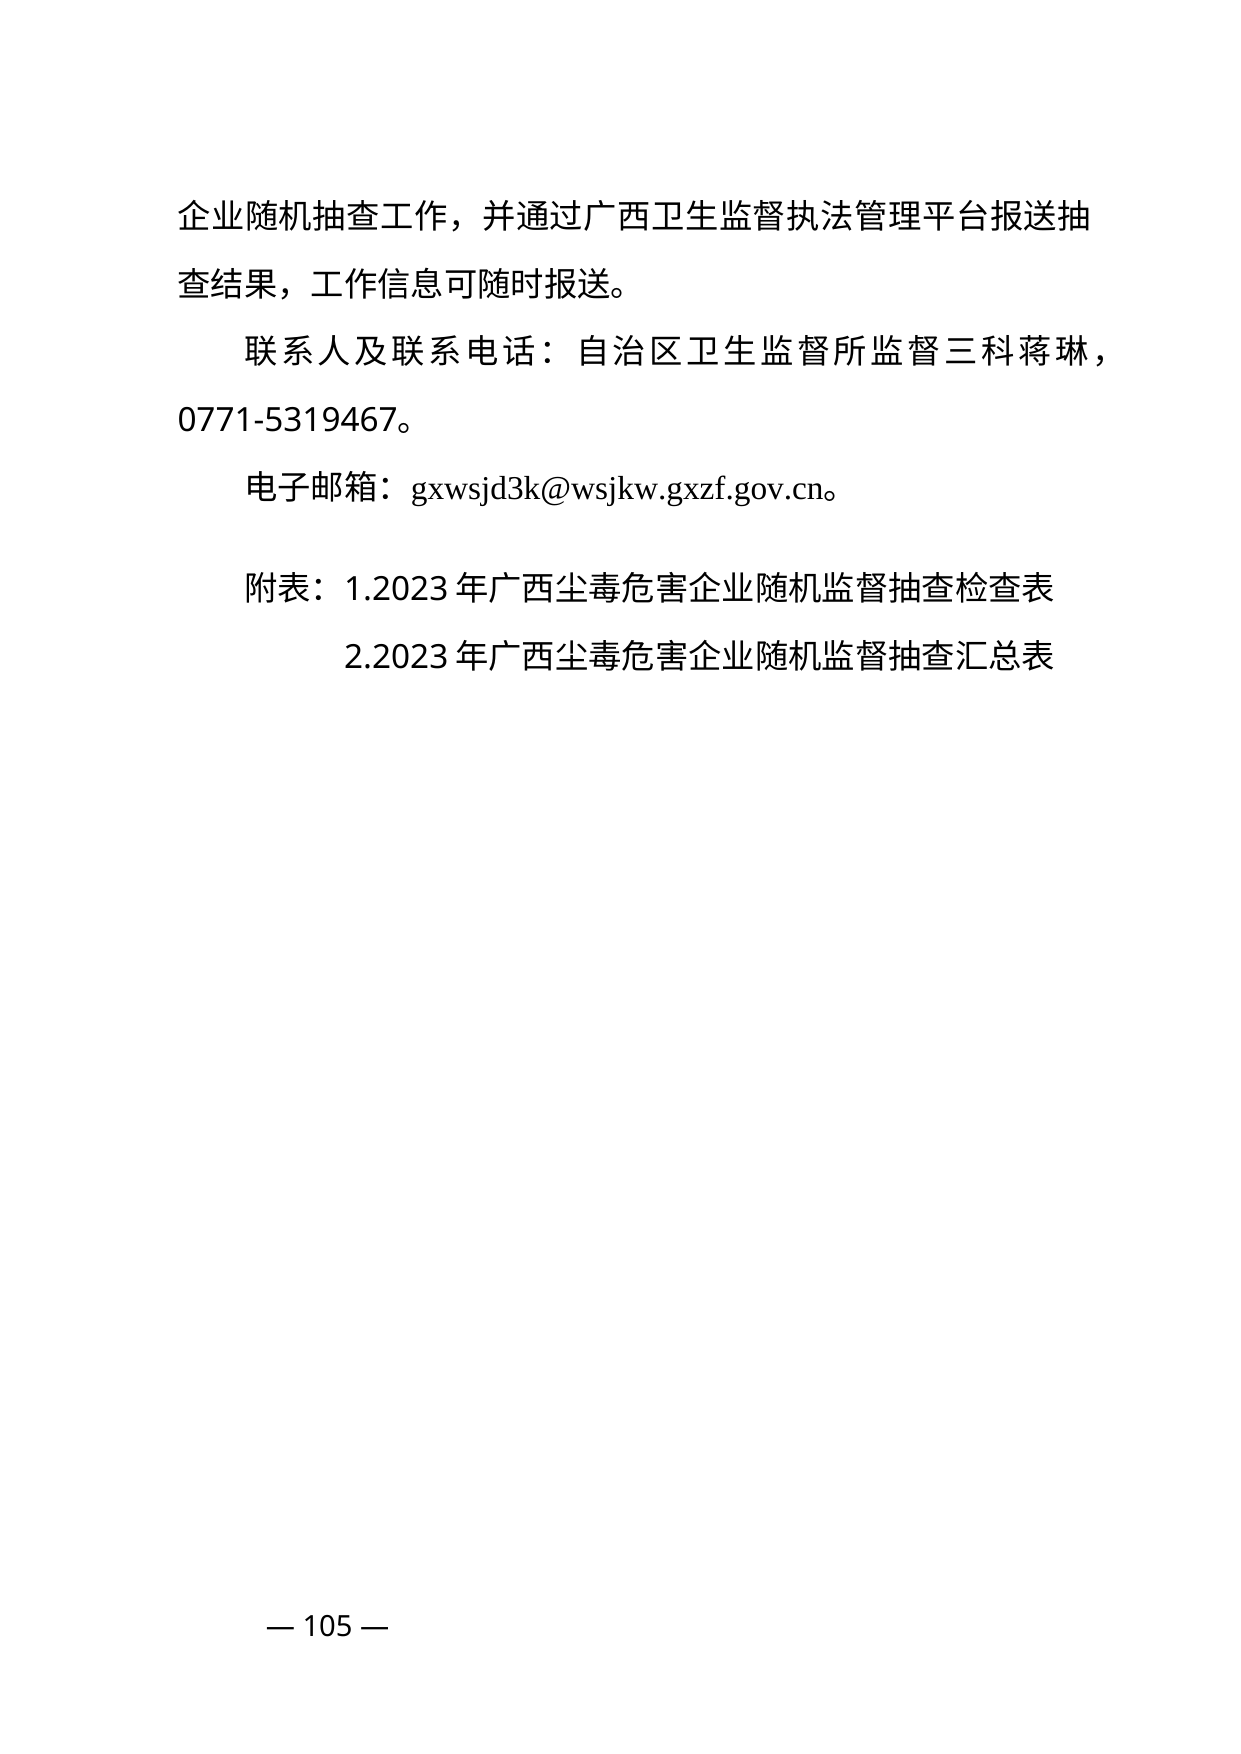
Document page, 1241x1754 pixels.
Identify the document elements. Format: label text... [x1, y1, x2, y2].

text 联系人及联系电话：自治区卫生监督所监督三科蒋琳，0771-5319467。 [177, 315, 1093, 451]
text 附表：1.2023年广西尘毒危害企业随机监督抽查检查表 [177, 552, 1093, 620]
text 电子邮箱：gxwsjd3k@wsjkw.gxzf.gov.cn。 [177, 451, 1093, 518]
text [177, 180, 1093, 315]
text 2.2023年广西尘毒危害企业随机监督抽查汇总表 [177, 620, 1093, 688]
